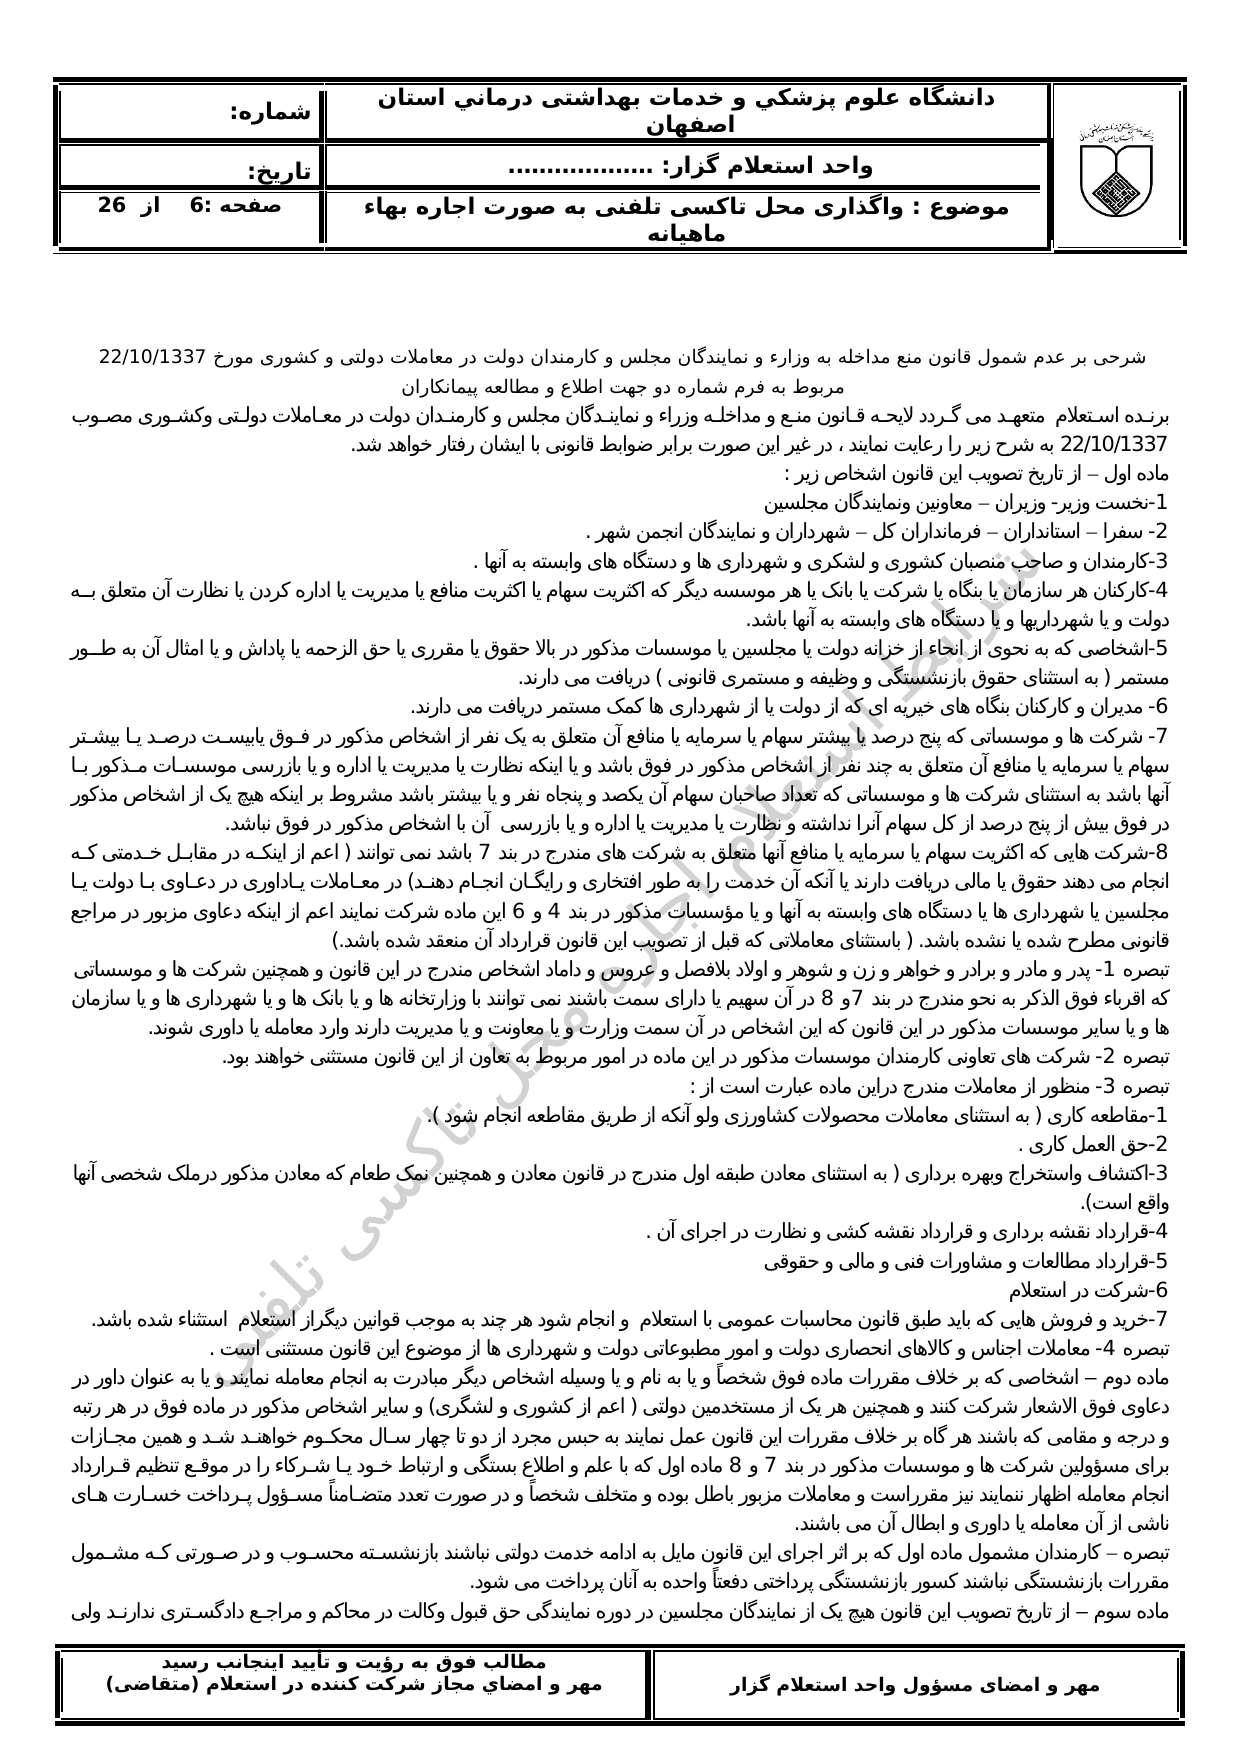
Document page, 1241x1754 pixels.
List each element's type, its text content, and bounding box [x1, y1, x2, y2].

picture [1077, 121, 1155, 218]
